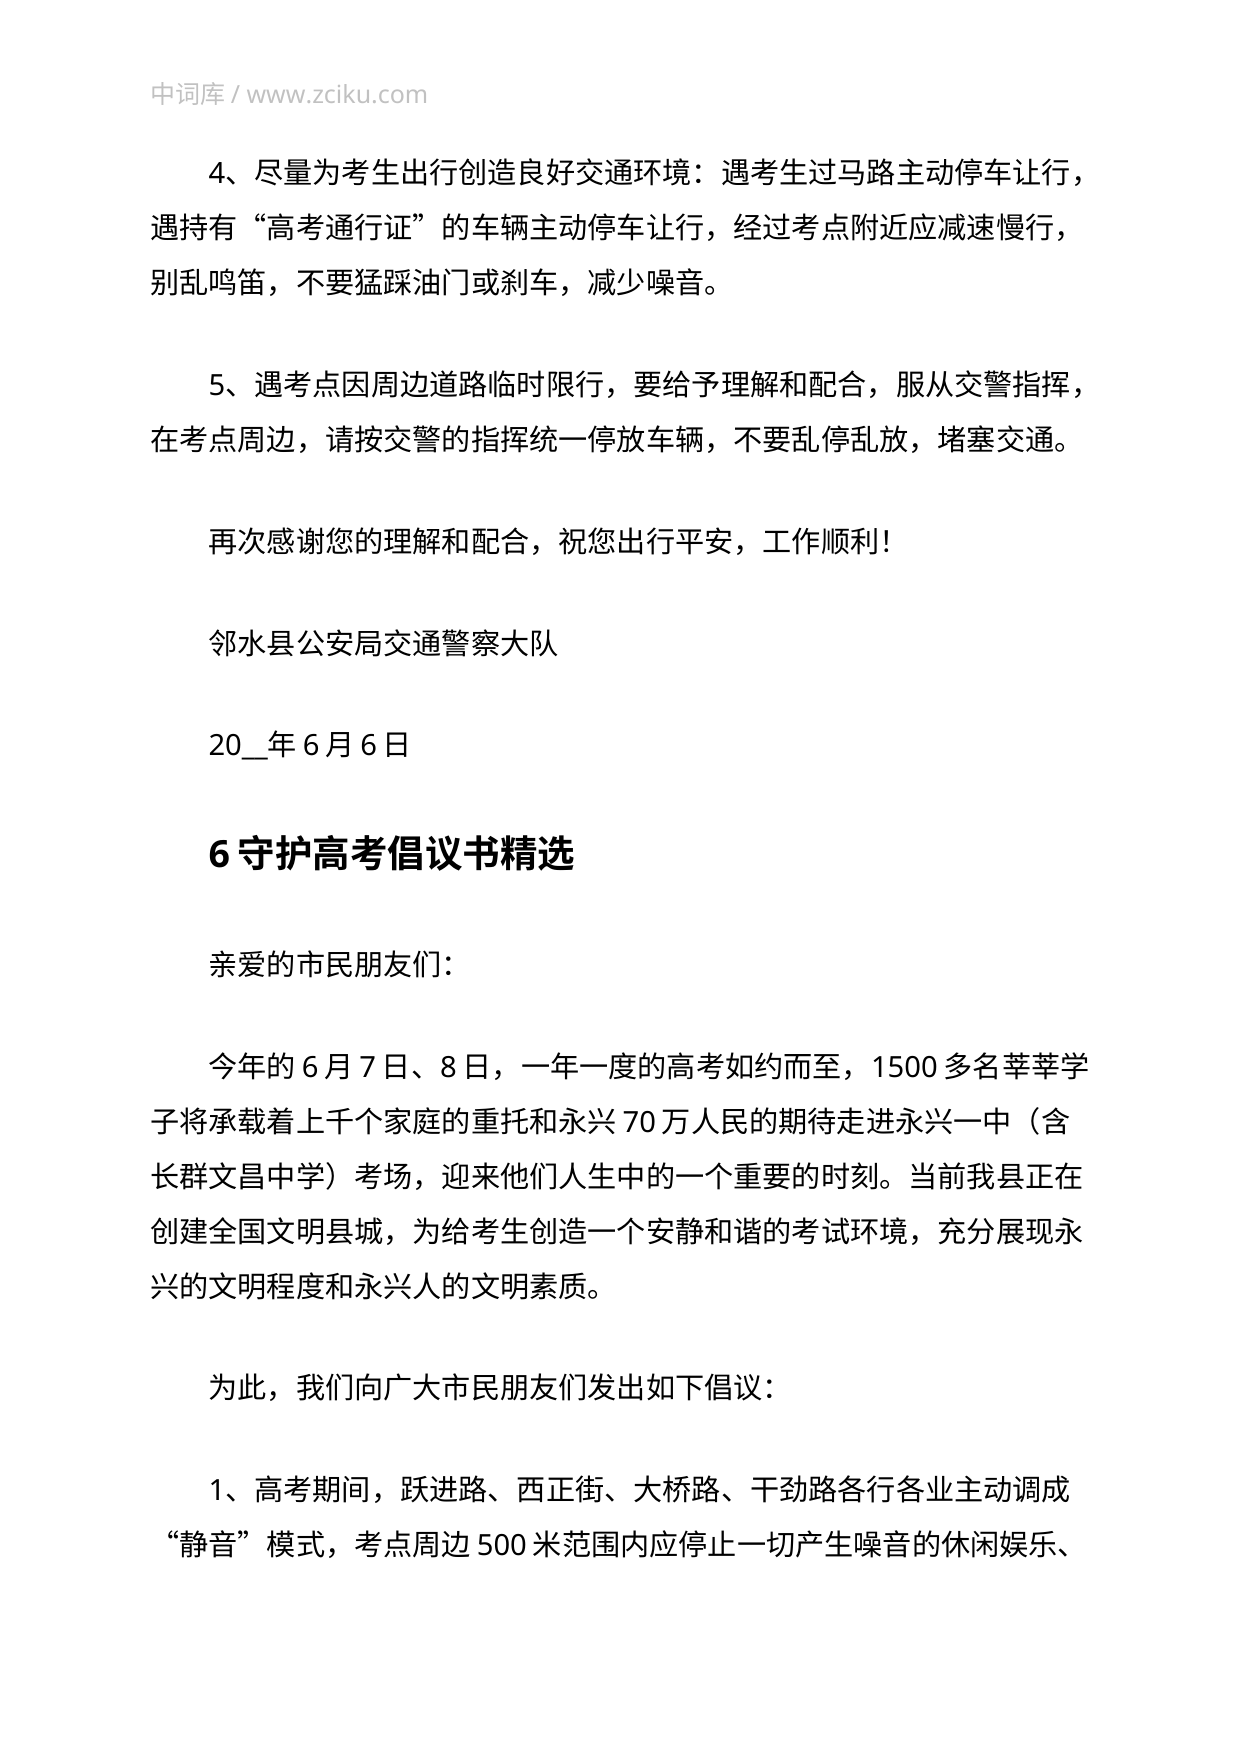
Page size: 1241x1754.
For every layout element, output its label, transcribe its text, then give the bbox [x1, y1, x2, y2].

text 邻水县公安局交通警察大队 [150, 620, 1090, 662]
text 20__年6月6日 [150, 722, 1090, 764]
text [150, 1467, 1090, 1564]
text 4、尽量为考生出行创造良好交通环境：遇考生过马路主动停车让行，遇持有“高考通行证”的车辆主动停车让行，经过考点附近应减速慢行，别乱鸣笛，不要猛踩油门或刹车，减少噪音。 [150, 150, 1090, 302]
text 今年的6月7日、8日，一年一度的高考如约而至，1500多名莘莘学子将承载着上千个家庭的重托和永兴70万人民的期待走进永兴一中（含长群文昌中学）考场，迎来他们人生中的一个重要的时刻。当前我县正在创建全国文明县城，为给考生创造一个安静和谐的考试环境，充分展现永兴的文明程度和永兴人的文明素质。 [150, 1043, 1090, 1305]
text 为此，我们向广大市民朋友们发出如下倡议： [150, 1365, 1090, 1407]
text 6守护高考倡议书精选 [150, 824, 1090, 878]
text 再次感谢您的理解和配合，祝您出行平安，工作顺利！ [150, 518, 1090, 561]
text 5、遇考点因周边道路临时限行，要给予理解和配合，服从交警指挥，在考点周边，请按交警的指挥统一停放车辆，不要乱停乱放，堵塞交通。 [150, 362, 1090, 459]
text 亲爱的市民朋友们： [150, 942, 1090, 984]
